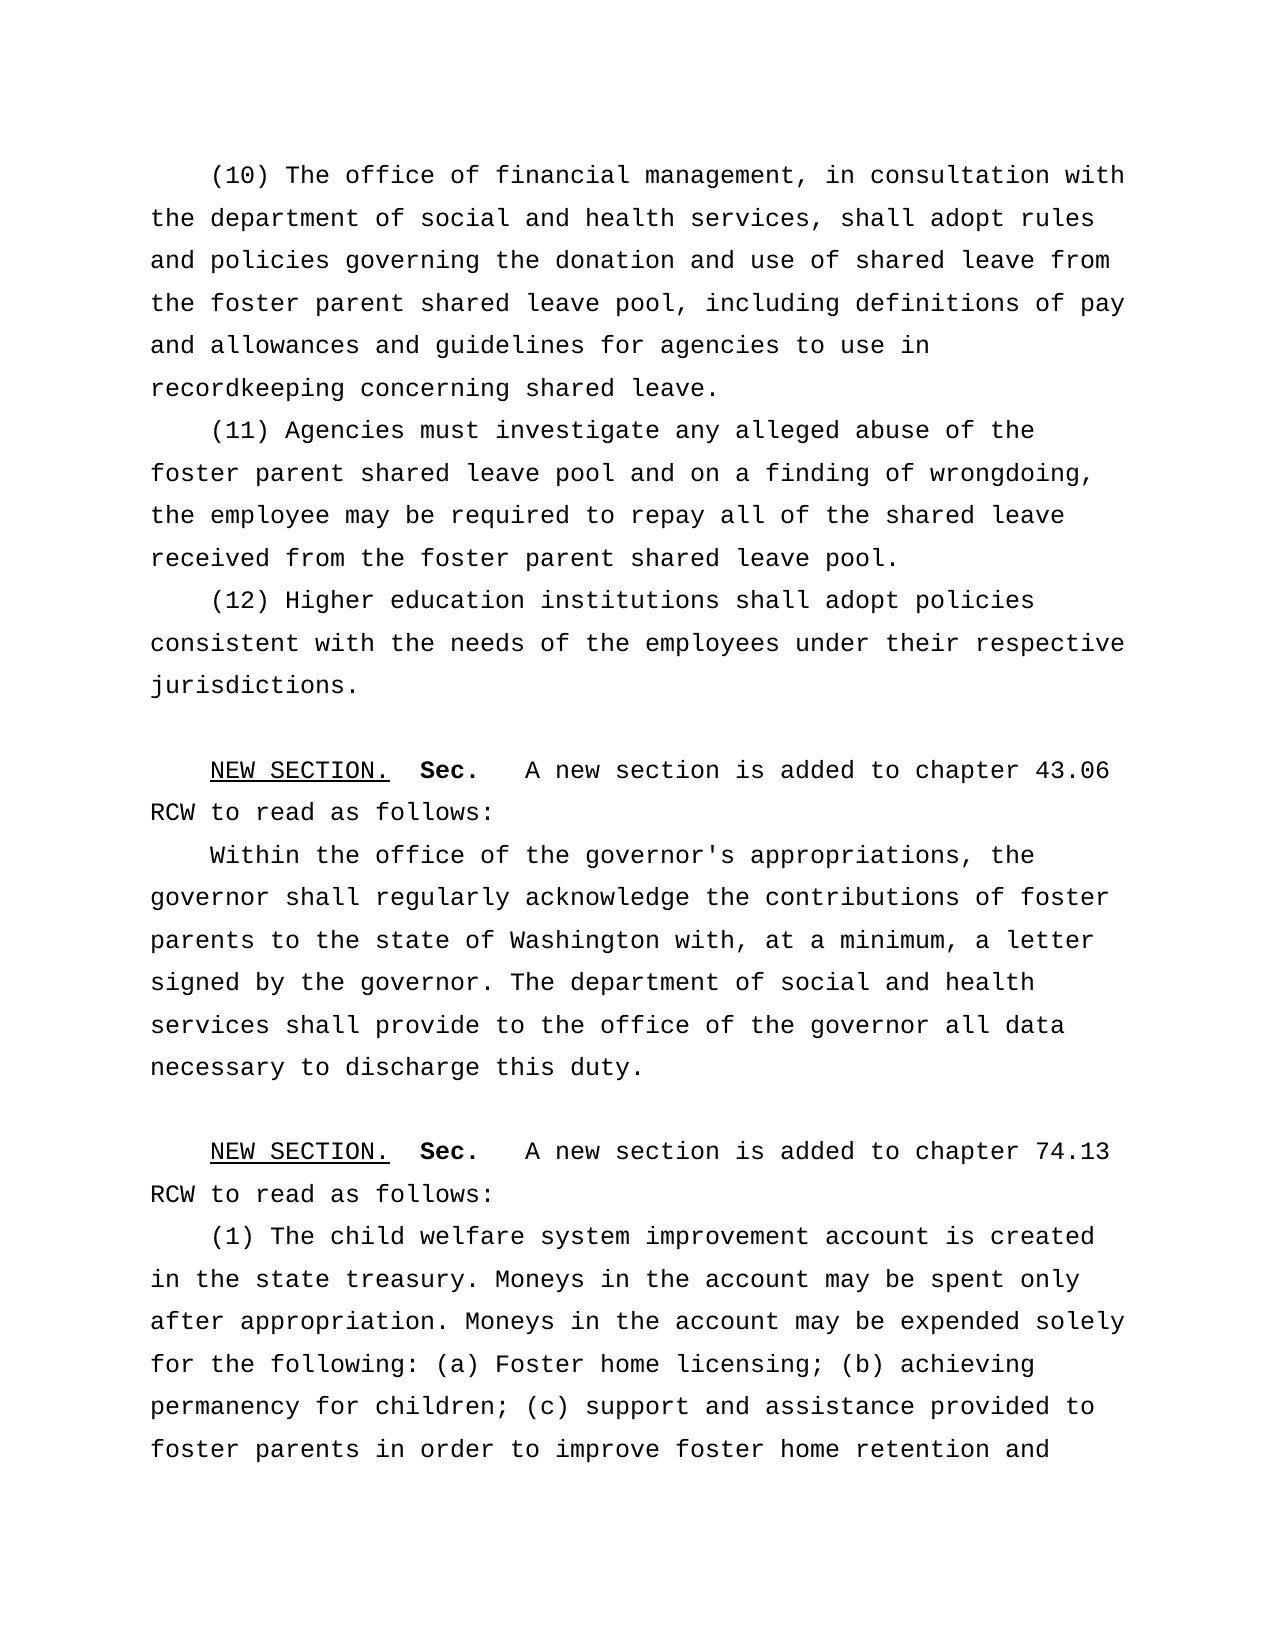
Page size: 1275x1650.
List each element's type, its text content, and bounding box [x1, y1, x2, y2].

text (12) Higher education institutions shall adopt policies consistent with the needs of the employees under their respective jurisdictions. [150, 575, 1125, 702]
text (10) The office of financial management, in consultation with the department of social and health services, shall adopt rules and policies governing the donation and use of shared leave from the foster parent shared leave pool, including definitions of pay and allowances and guidelines for agencies to use in recordkeeping concerning shared leave. [150, 150, 1125, 405]
text NEW SECTION. Sec. A new section is added to chapter 43.06 RCW to read as follows: [150, 744, 1125, 829]
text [150, 1211, 1125, 1466]
text (11) Agencies must investigate any alleged abuse of the foster parent shared leave pool and on a finding of wrongdoing, the employee may be required to repay all of the shared leave received from the foster parent shared leave pool. [150, 405, 1125, 575]
text NEW SECTION. Sec. A new section is added to chapter 74.13 RCW to read as follows: [150, 1126, 1125, 1211]
text Within the office of the governor's appropriations, the governor shall regularly acknowledge the contributions of foster parents to the state of Washington with, at a minimum, a letter signed by the governor. The department of social and health services shall provide to the office of the governor all data necessary to discharge this duty. [150, 829, 1125, 1084]
